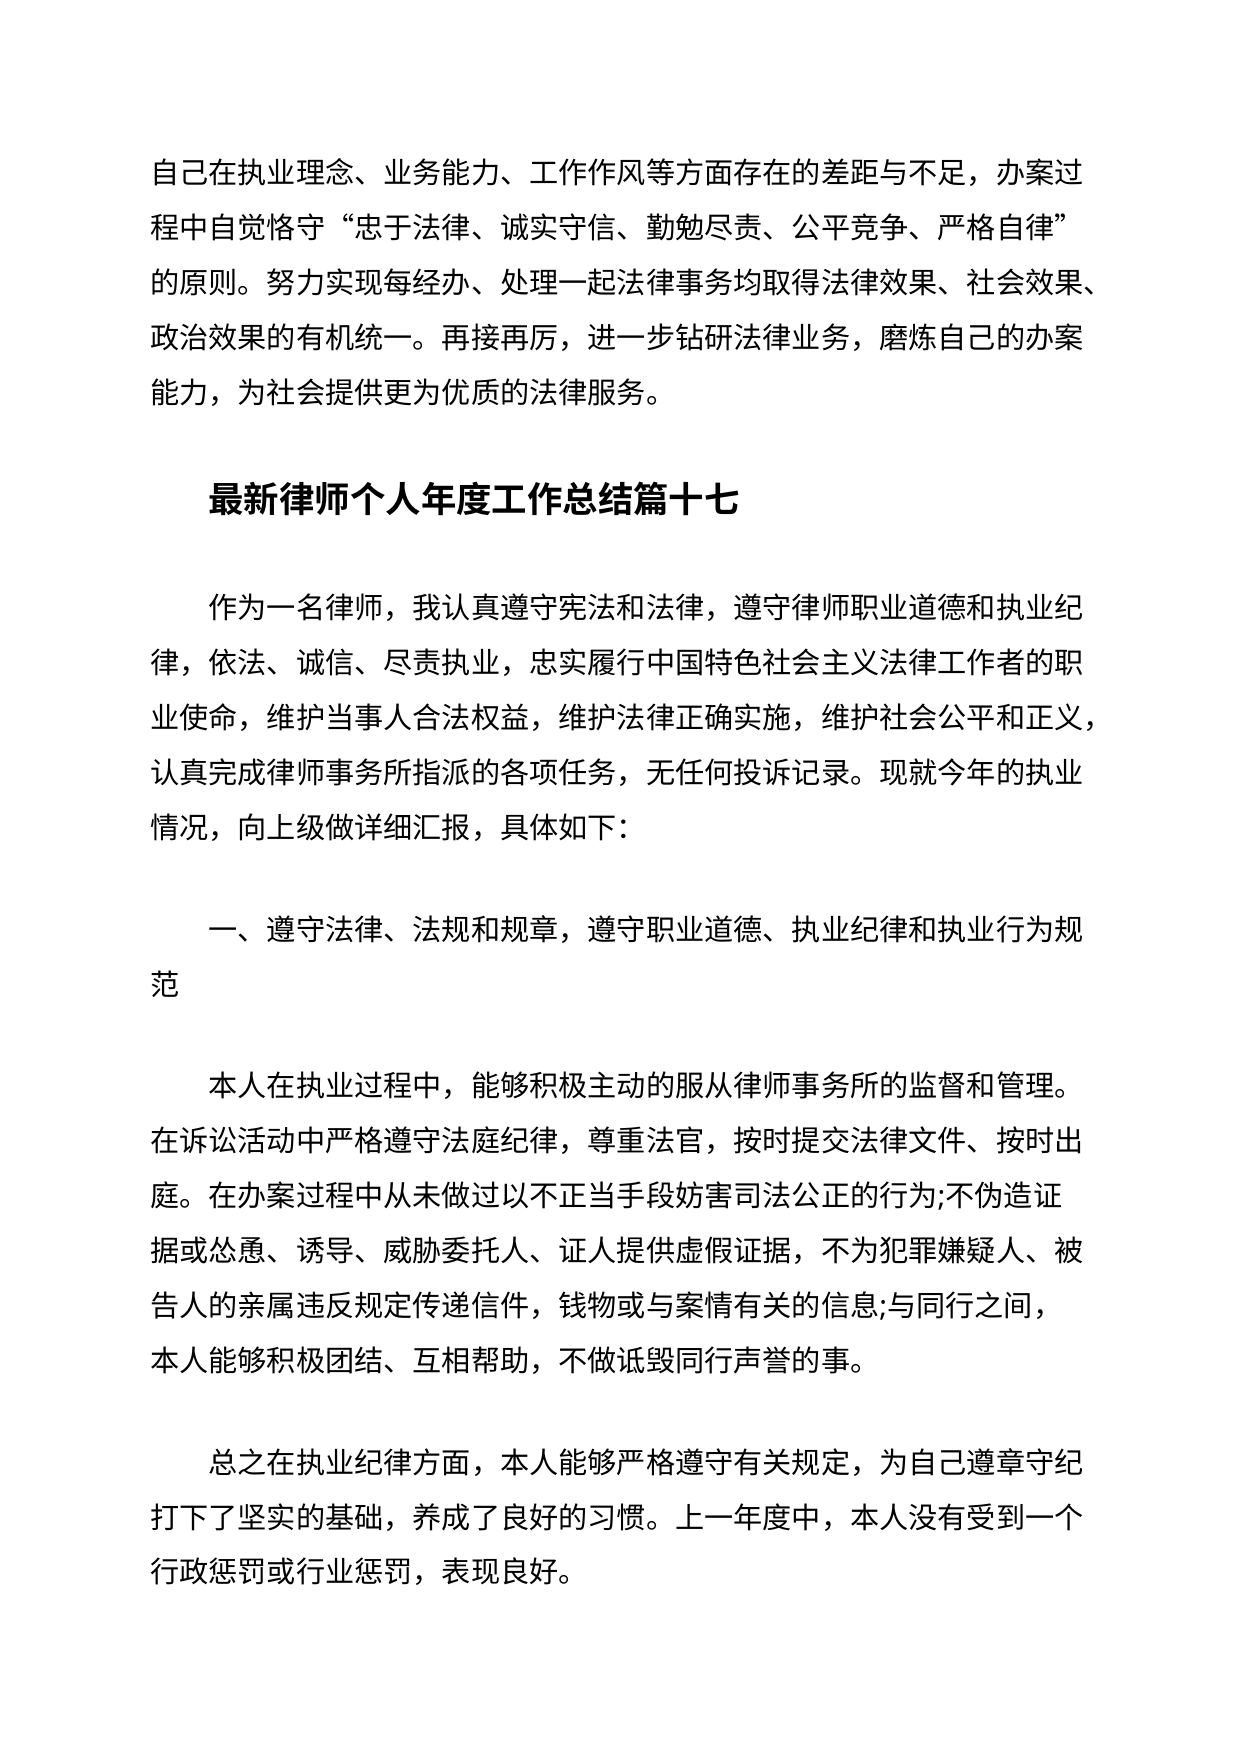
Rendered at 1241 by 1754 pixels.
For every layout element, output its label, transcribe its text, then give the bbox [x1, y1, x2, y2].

text 一、遵守法律、法规和规章，遵守职业道德、执业纪律和执业行为规范 [150, 906, 1090, 1003]
text 总之在执业纪律方面，本人能够严格遵守有关规定，为自己遵章守纪打下了坚实的基础，养成了良好的习惯。上一年度中，本人没有受到一个行政惩罚或行业惩罚，表现良好。 [150, 1439, 1090, 1591]
text 本人在执业过程中，能够积极主动的服从律师事务所的监督和管理。在诉讼活动中严格遵守法庭纪律，尊重法官，按时提交法律文件、按时出庭。在办案过程中从未做过以不正当手段妨害司法公正的行为;不伪造证据或怂恿、诱导、威胁委托人、证人提供虚假证据，不为犯罪嫌疑人、被告人的亲属违反规定传递信件，钱物或与案情有关的信息;与同行之间，本人能够积极团结、互相帮助，不做诋毁同行声誉的事。 [150, 1063, 1090, 1380]
text 作为一名律师，我认真遵守宪法和法律，遵守律师职业道德和执业纪律，依法、诚信、尽责执业，忠实履行中国特色社会主义法律工作者的职业使命，维护当事人合法权益，维护法律正确实施，维护社会公平和正义，认真完成律师事务所指派的各项任务，无任何投诉记录。现就今年的执业情况，向上级做详细汇报，具体如下： [150, 585, 1090, 847]
text 最新律师个人年度工作总结篇十七 [150, 471, 1090, 523]
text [150, 150, 1090, 412]
